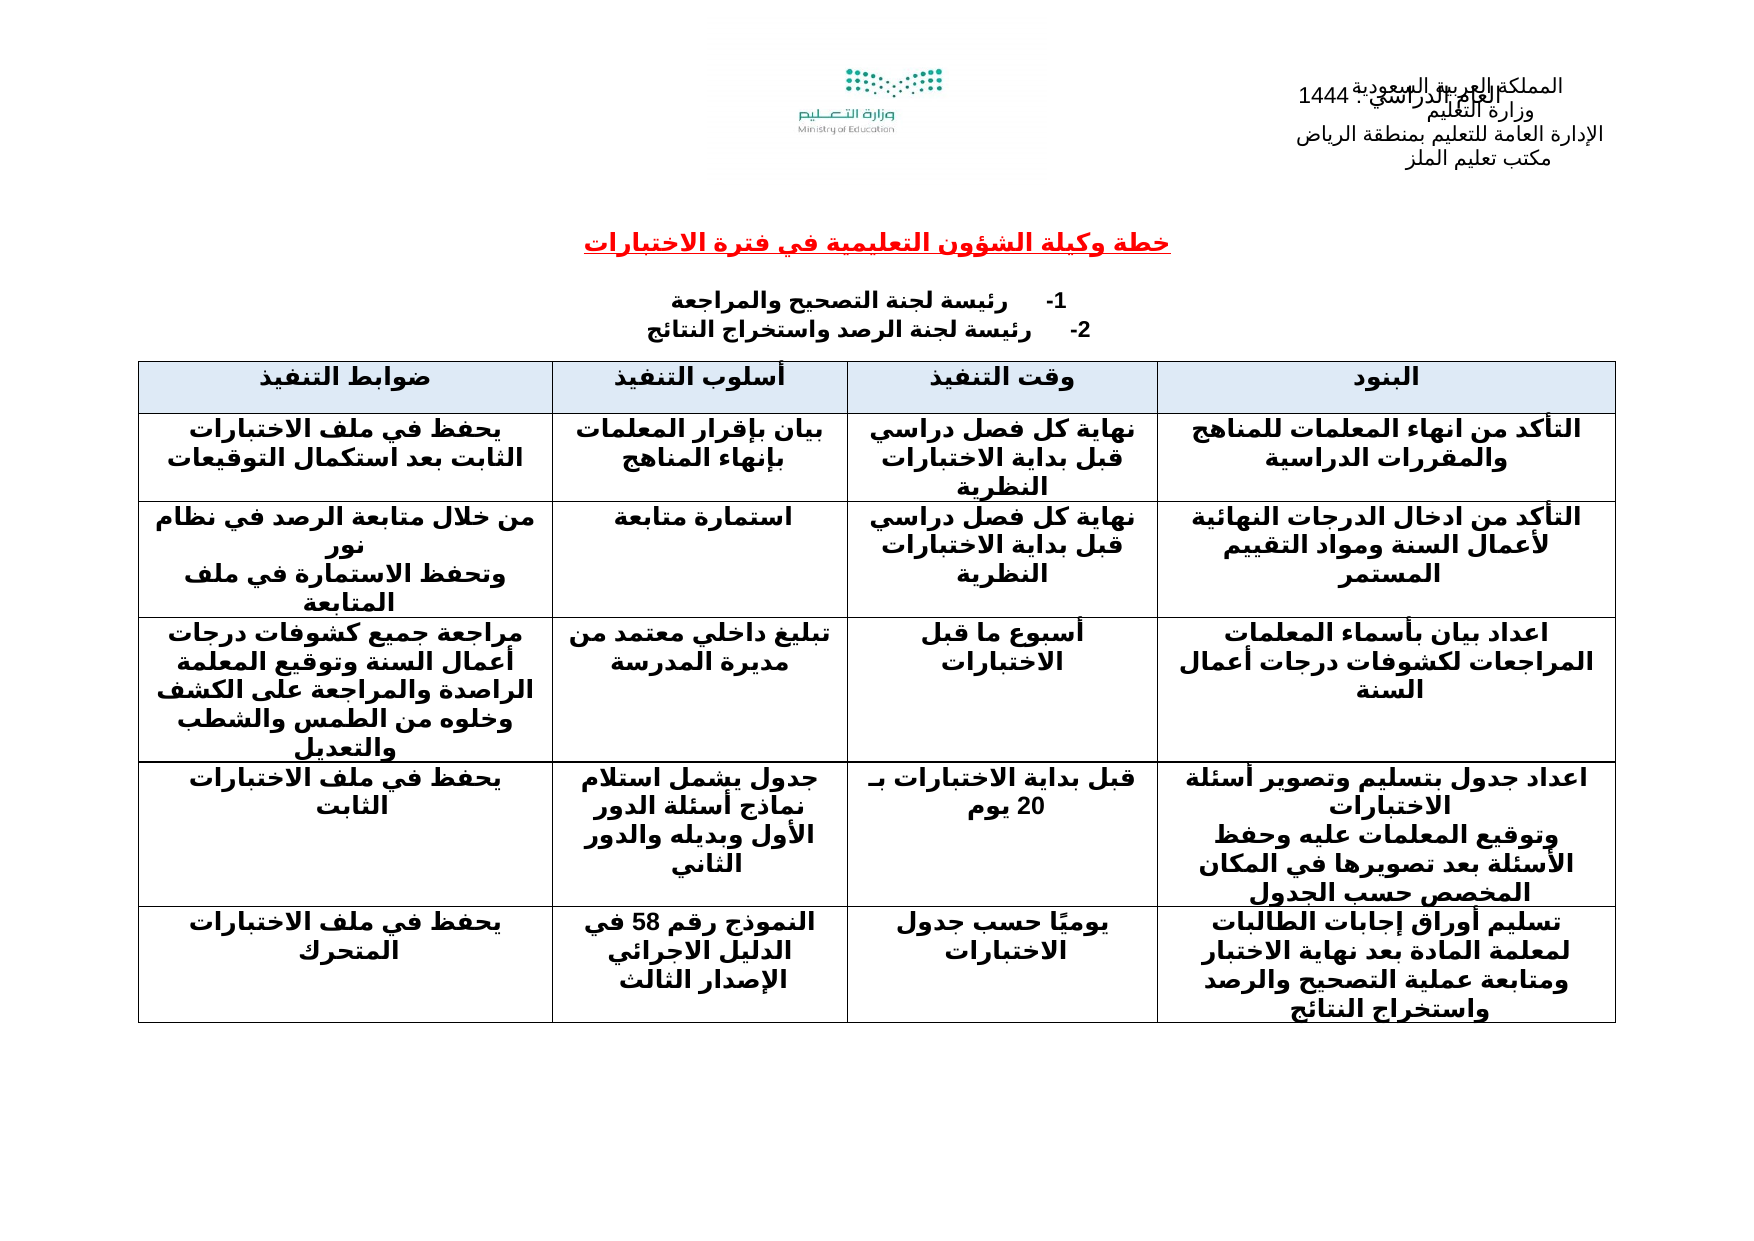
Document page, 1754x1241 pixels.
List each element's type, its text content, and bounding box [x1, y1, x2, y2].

table_cell يوميًا حسب جدول الاختبارات [848, 907, 1157, 1022]
table_cell أسبوع ما قبل الاختبارات [848, 618, 1157, 761]
table_cell تبليغ داخلي معتمد من مديرة المدرسة [553, 618, 847, 761]
table_cell يحفظ في ملف الاختبارات الثابت بعد استكمال التوقيعات [139, 414, 552, 501]
table_header ضوابط التنفيذ [139, 362, 552, 413]
table_cell اعداد جدول بتسليم وتصوير أسئلة الاختبارات وتوقيع المعلمات عليه وحفظ الأسئلة بعد تصويرها في المكان المخصص حسب الجدول [1158, 763, 1615, 906]
table_cell من خلال متابعة الرصد في نظام نور وتحفظ الاستمارة في ملف المتابعة [139, 502, 552, 617]
table_header البنود [1158, 362, 1615, 413]
table_cell يحفظ في ملف الاختبارات المتحرك [139, 907, 552, 1022]
table_cell التأكد من انهاء المعلمات للمناهج والمقررات الدراسية [1158, 414, 1615, 501]
list رئيسة لجنة التصحيح والمراجعة [150, 287, 1566, 314]
table_cell النموذج رقم 58 في الدليل الاجرائي الإصدار الثالث [553, 907, 847, 1022]
text خطة وكيلة الشؤون التعليمية في فترة الاختبارات [150, 228, 1604, 257]
table_cell مراجعة جميع كشوفات درجات أعمال السنة وتوقيع المعلمة الراصدة والمراجعة على الكشف وخلوه من الطمس والشطب والتعديل [139, 618, 552, 761]
picture [706, 15, 1048, 188]
table_cell تسليم أوراق إجابات الطالبات لمعلمة المادة بعد نهاية الاختبار ومتابعة عملية التصحيح والرصد واستخراج النتائج [1158, 907, 1615, 1022]
table_cell قبل بداية الاختبارات بـ 20 يوم [848, 763, 1157, 906]
list رئيسة لجنة الرصد واستخراج النتائج [150, 316, 1566, 342]
table_cell استمارة متابعة [553, 502, 847, 617]
table_header أسلوب التنفيذ [553, 362, 847, 413]
table_cell اعداد بيان بأسماء المعلمات المراجعات لكشوفات درجات أعمال السنة [1158, 618, 1615, 761]
table_cell بيان بإقرار المعلمات بإنهاء المناهج [553, 414, 847, 501]
table_cell التأكد من ادخال الدرجات النهائية لأعمال السنة ومواد التقييم المستمر [1158, 502, 1615, 617]
table_cell يحفظ في ملف الاختبارات الثابت [139, 763, 552, 906]
table_header وقت التنفيذ [848, 362, 1157, 413]
table_cell نهاية كل فصل دراسي قبل بداية الاختبارات النظرية [848, 414, 1157, 501]
table_cell نهاية كل فصل دراسي قبل بداية الاختبارات النظرية [848, 502, 1157, 617]
table_cell جدول يشمل استلام نماذج أسئلة الدور الأول وبديله والدور الثاني [553, 763, 847, 906]
